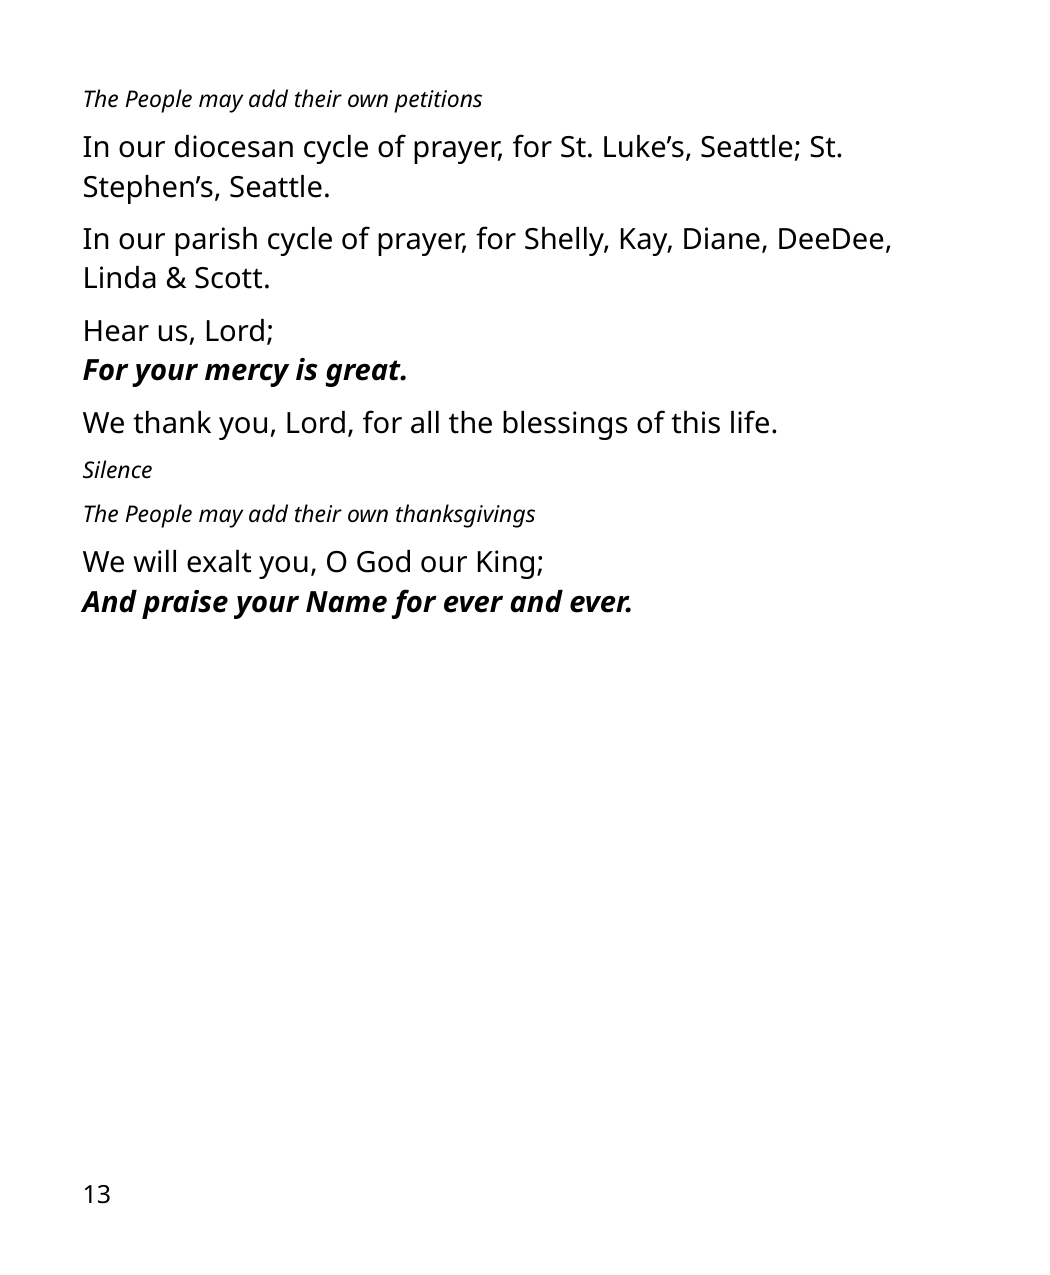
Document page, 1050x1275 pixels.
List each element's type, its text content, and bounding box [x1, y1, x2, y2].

text Silence [82, 454, 967, 485]
text The People may add their own petitions [82, 82, 967, 114]
text We will exalt you, O God our King; And praise your Name for ever and ever. [82, 542, 967, 621]
text The People may add their own thanksgivings [82, 498, 967, 529]
text We thank you, Lord, for all the blessings of this life. [82, 402, 967, 442]
text In our parish cycle of prayer, for Shelly, Kay, Diane, DeeDee, Linda & Scott. [82, 218, 967, 297]
text In our diocesan cycle of prayer, for St. Luke’s, Seattle; St. Stephen’s, Seattle. [82, 126, 967, 206]
text Hear us, Lord; For your mercy is great. [82, 310, 967, 389]
